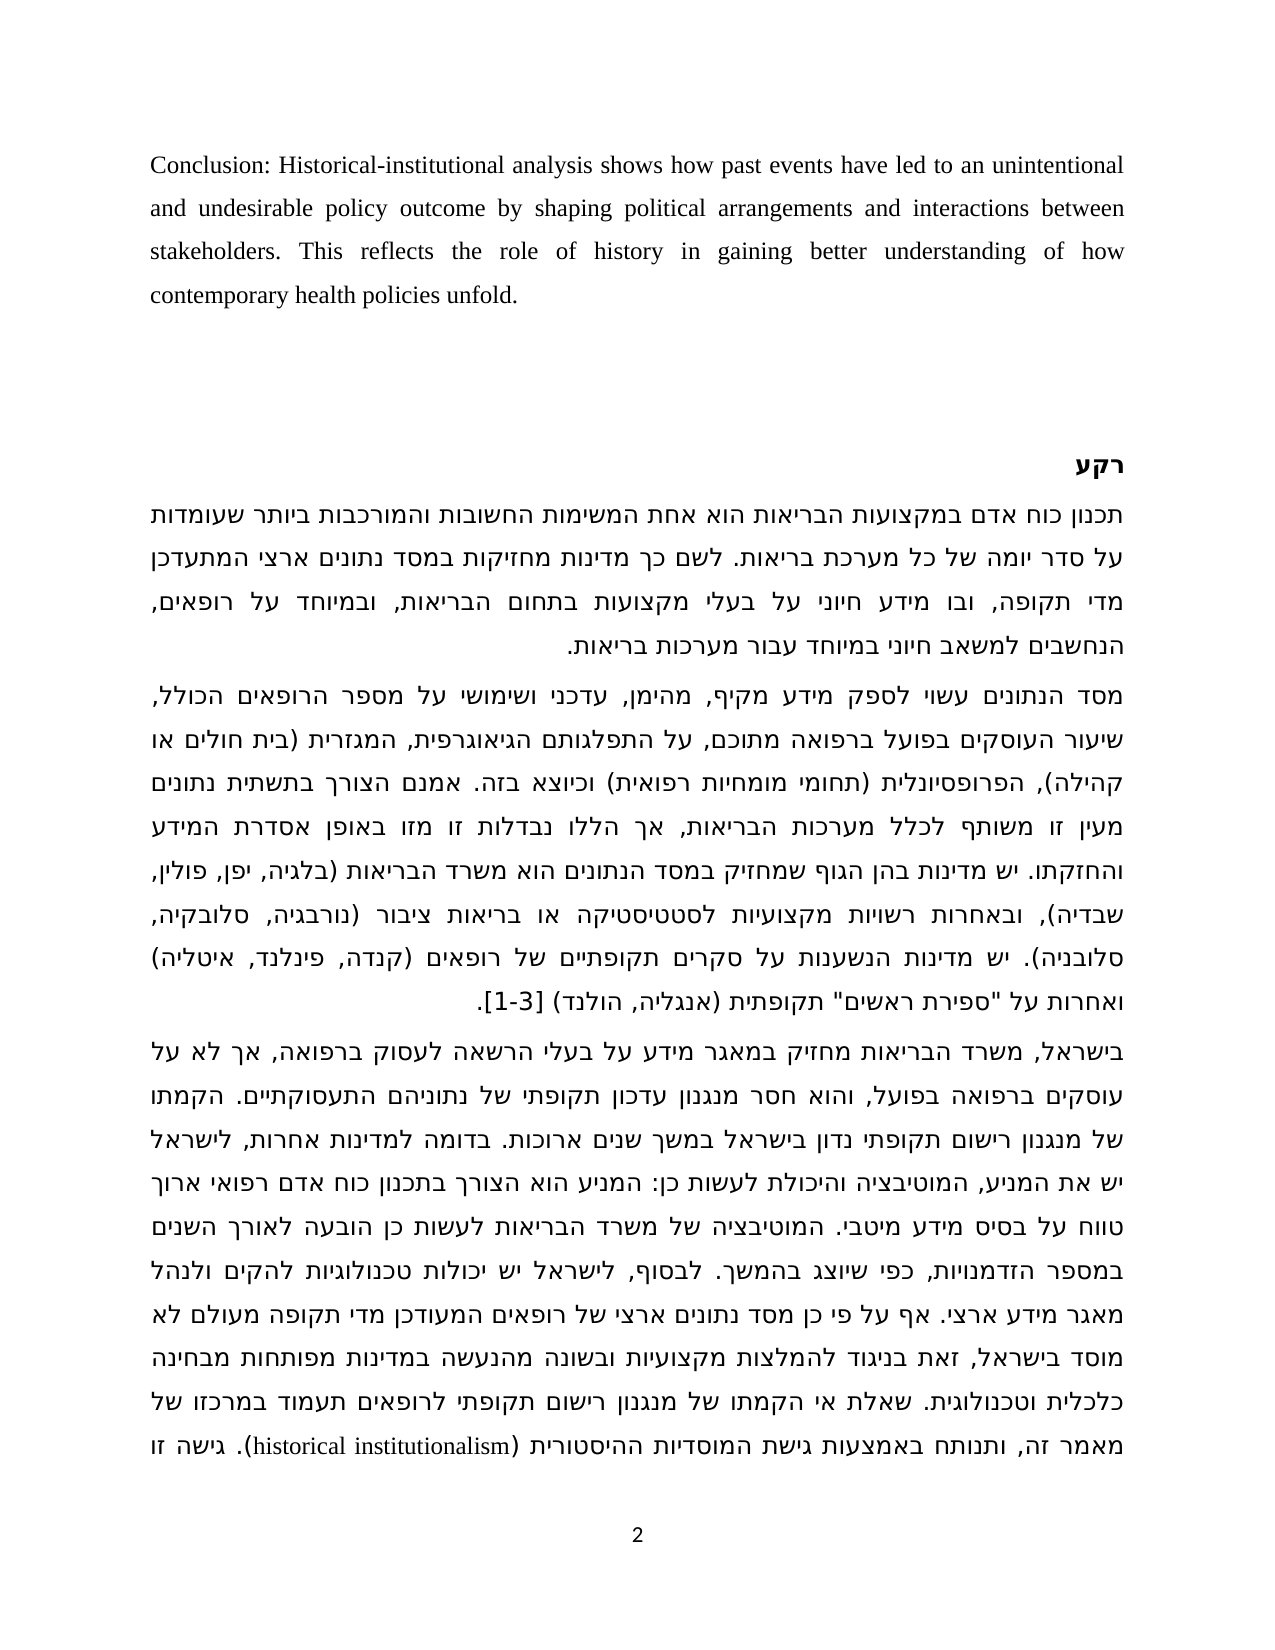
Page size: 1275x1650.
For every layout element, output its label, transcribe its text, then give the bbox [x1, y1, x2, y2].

text Conclusion: Historical-institutional analysis shows how past events have led to an unintentional and undesirable policy outcome by shaping political arrangements and interactions between stakeholders. This reflects the role of history in gaining better understanding of how contemporary health policies unfold. [150, 150, 1125, 308]
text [150, 1037, 1125, 1460]
text תכנון כוח אדם במקצועות הבריאות הוא אחת המשימות החשובות והמורכבות ביותר שעומדות על סדר יומה של כל מערכת בריאות. לשם כך מדינות מחזיקות במסד נתונים ארצי המתעדכן מדי תקופה, ובו מידע חיוני על בעלי מקצועות בתחום הבריאות, ובמיוחד על רופאים, הנחשבים למשאב חיוני במיוחד עבור מערכות בריאות. [150, 500, 1125, 660]
text מסד הנתונים עשוי לספק מידע מקיף, מהימן, עדכני ושימושי על מספר הרופאים הכולל, שיעור העוסקים בפועל ברפואה מתוכם, על התפלגותם הגיאוגרפית, המגזרית (בית חולים או קהילה), הפרופסיונלית (תחומי מומחיות רפואית) וכיוצא בזה. אמנם הצורך בתשתית נתונים מעין זו משותף לכלל מערכות הבריאות, אך הללו נבדלות זו מזו באופן אסדרת המידע והחזקתו. יש מדינות בהן הגוף שמחזיק במסד הנתונים הוא משרד הבריאות (בלגיה, יפן, פולין, שבדיה), ובאחרות רשויות מקצועיות לסטטיסטיקה או בריאות ציבור (נורבגיה, סלובקיה, סלובניה). יש מדינות הנשענות על סקרים תקופתיים של רופאים (קנדה, פינלנד, איטליה) ואחרות על "ספירת ראשים" תקופתית (אנגליה, הולנד) [1-3]. [150, 681, 1125, 1017]
text רקע [150, 450, 1125, 479]
